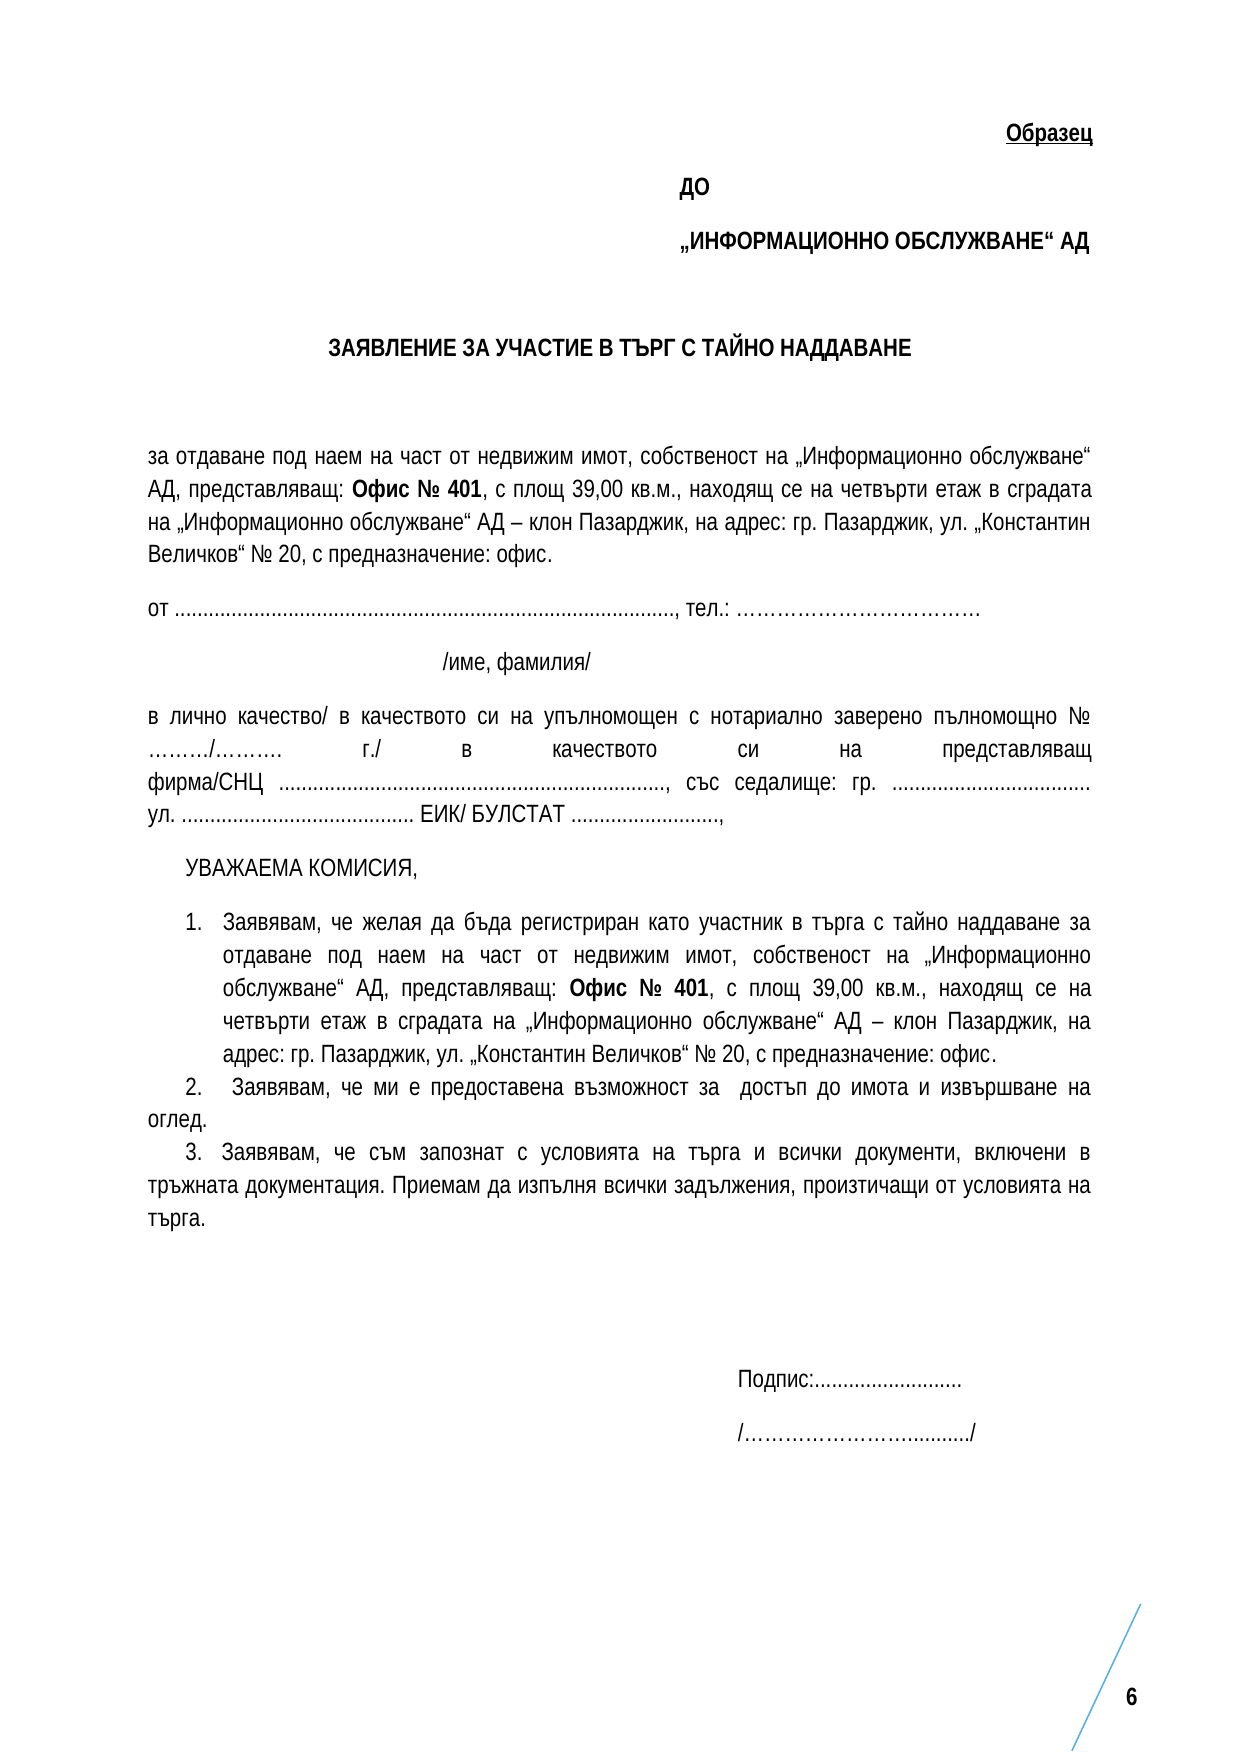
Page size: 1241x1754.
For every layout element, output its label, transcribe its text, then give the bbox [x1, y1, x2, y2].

list Заявявам, че ми е предоставена възможност за достъп до имота и извършване на оглед. [148, 1071, 1092, 1133]
text УВАЖАЕМА КОМИСИЯ, [148, 853, 1092, 882]
list Заявявам, че съм запознат с условията на търга и всички документи, включени в тръжната документация. Приемам да изпълня всички задължения, произтичащи от условията на търга. [148, 1137, 1092, 1232]
text в лично качество/ в качеството си на упълномощен с нотариално заверено пълномощно № ………/………. г./ в качеството си на представляващ фирма/СНЦ ...................................................................., със седалище: гр. ................................... ул. ......................................... ЕИК/ БУЛСТАТ .........................., [148, 701, 1092, 828]
text от ........................................................................................, тел.: ……………………………… [148, 593, 1092, 622]
text ЗАЯВЛЕНИЕ ЗА УЧАСТИЕ В ТЪРГ С ТАЙНО НАДДАВАНЕ [148, 333, 1092, 362]
text ДО [148, 172, 1092, 201]
text /…………………….........../ [664, 1418, 1092, 1447]
text за отдаване под наем на част от недвижим имот, собственост на „Информационно обслужване“ АД, представляващ: Офис № 401, с площ 39,00 кв.м., находящ се на четвърти етаж в сградата на „Информационно обслужване“ АД – клон Пазарджик, на адрес: гр. Пазарджик, ул. „Константин Величков“ № 20, с предназначение: офис. [148, 441, 1092, 568]
text Подпис:.......................... [664, 1364, 1092, 1393]
text Образец [148, 118, 1092, 147]
text /име, фамилия/ [148, 647, 1092, 676]
list Заявявам, че желая да бъда регистриран като участник в търга с тайно наддаване за отдаване под наем на част от недвижим имот, собственост на „Информационно обслужване“ АД, представляващ: Офис № 401, с площ 39,00 кв.м., находящ се на четвърти етаж в сградата на „Информационно обслужване“ АД – клон Пазарджик, на адрес: гр. Пазарджик, ул. „Константин Величков“ № 20, с предназначение: офис. [185, 907, 1092, 1067]
text „ИНФОРМАЦИОННО ОБСЛУЖВАНЕ“ АД [148, 226, 1092, 254]
